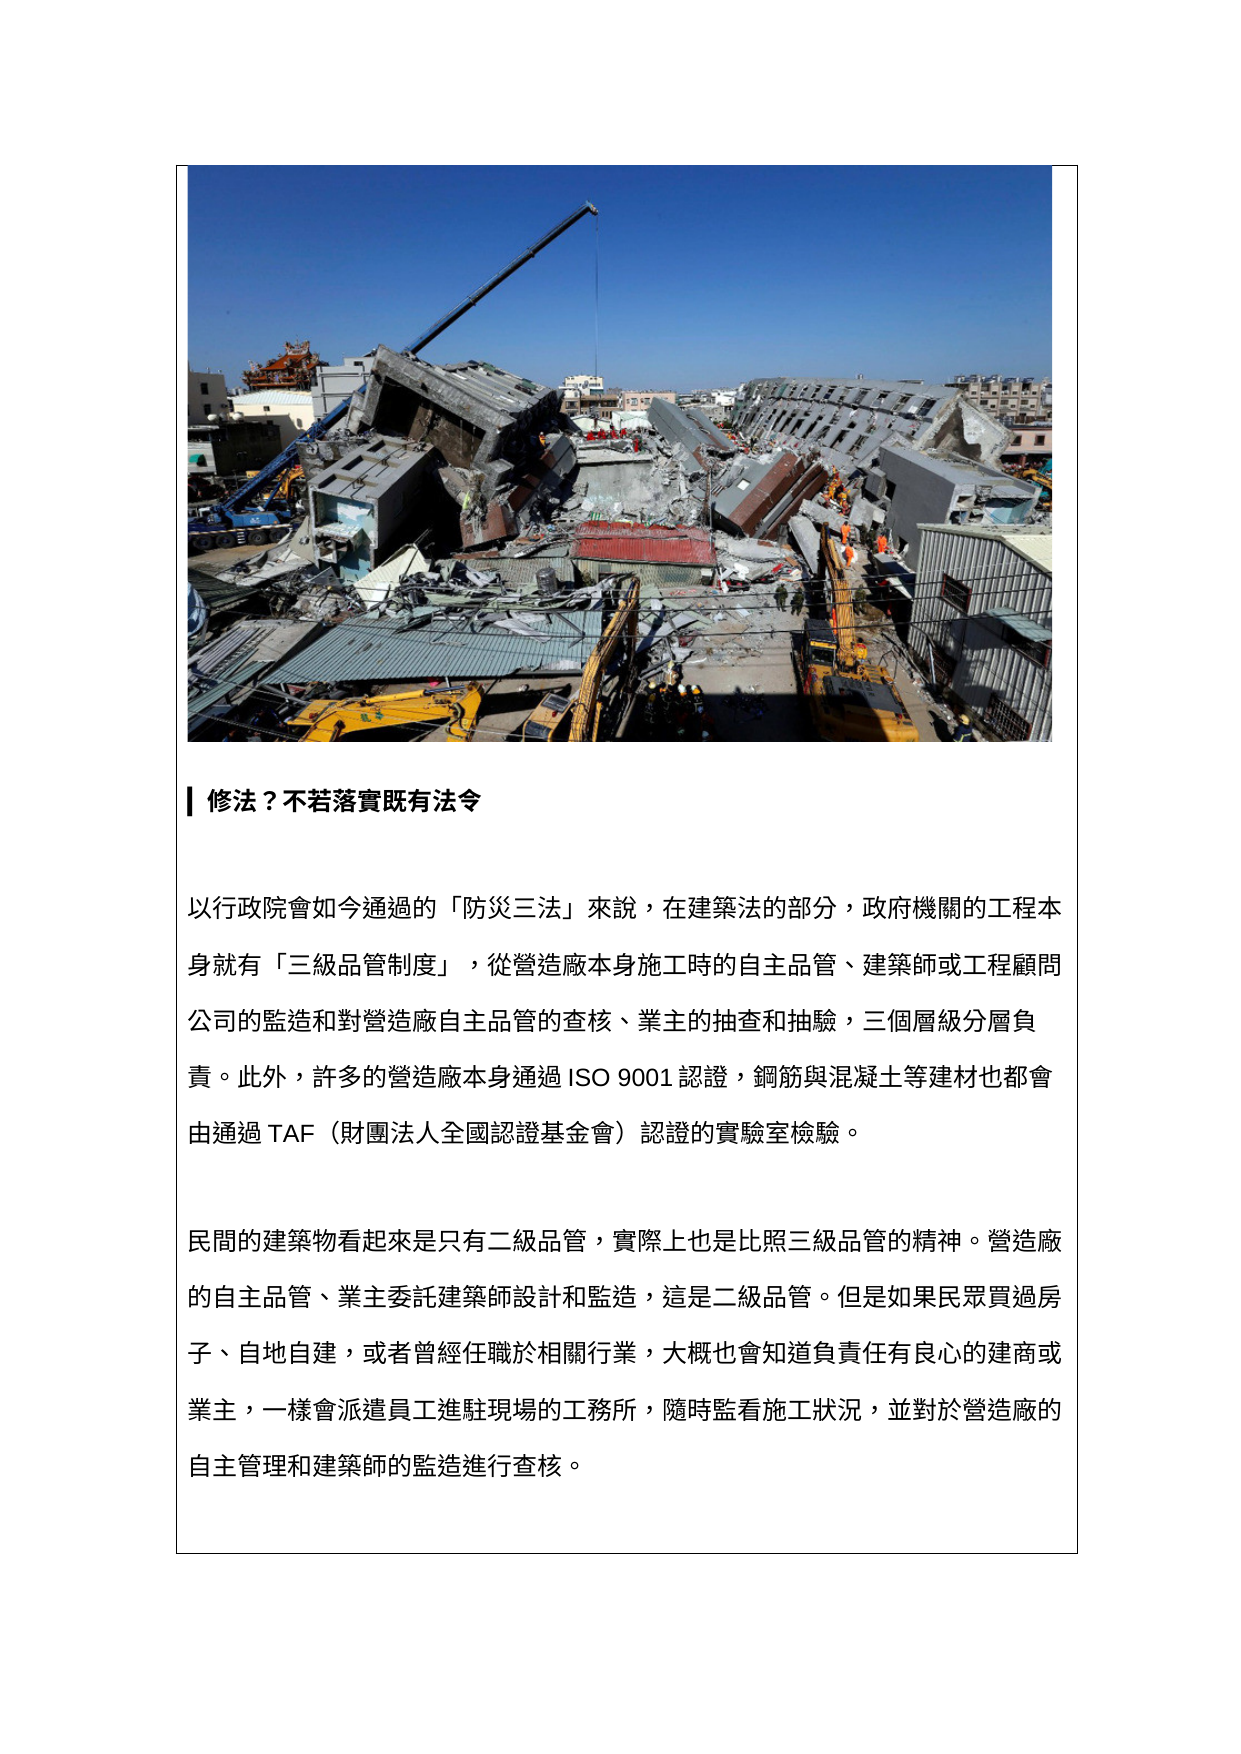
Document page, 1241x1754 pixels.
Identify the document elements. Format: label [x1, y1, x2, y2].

picture [187, 165, 1053, 742]
table_cell [177, 166, 1077, 1553]
